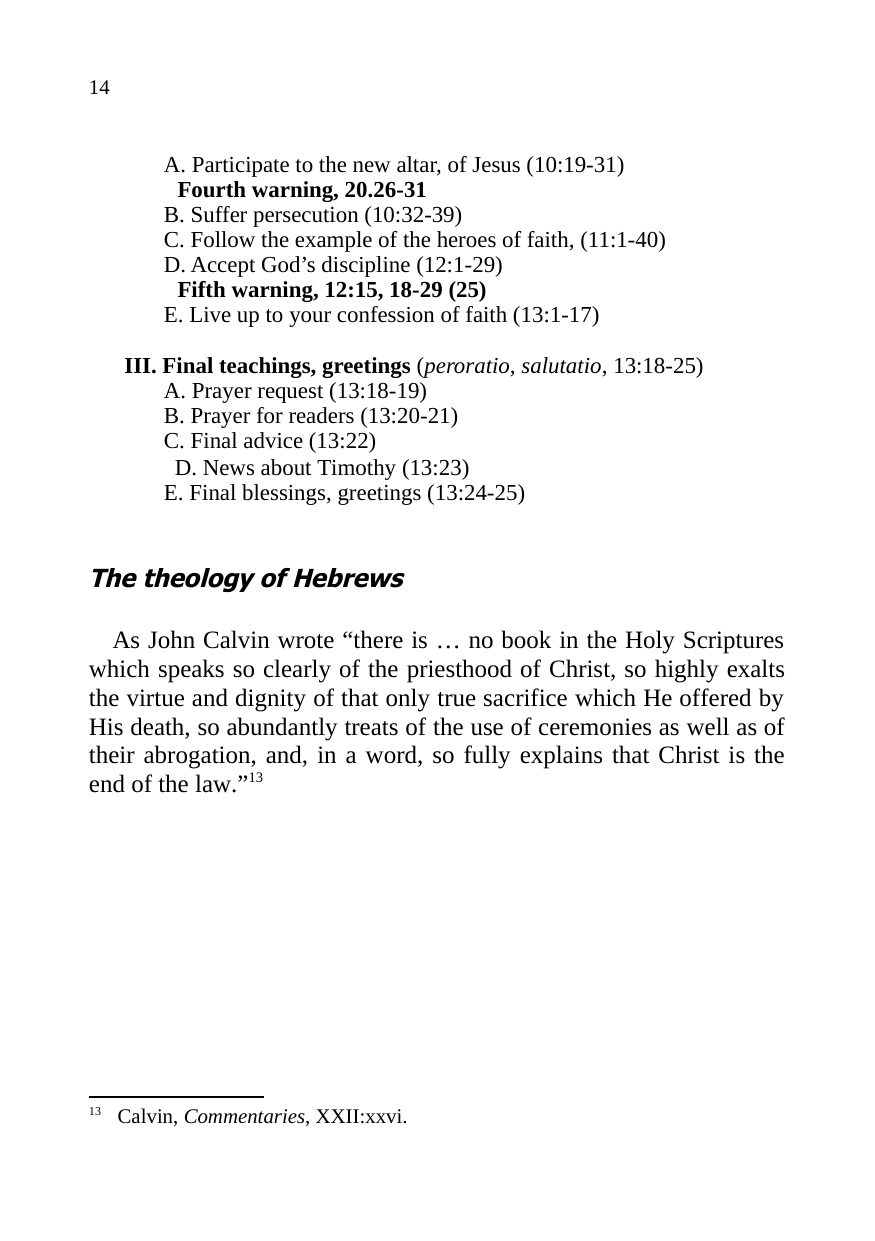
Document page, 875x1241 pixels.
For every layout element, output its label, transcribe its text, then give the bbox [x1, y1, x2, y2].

text A. Participate to the new altar, of Jesus (10:19-31) [164, 153, 785, 178]
text B. Suffer persecution (10:32-39) [164, 203, 785, 228]
subtitle The theology of Hebrews [89, 563, 771, 593]
text Fifth warning, 12:15, 18-29 (25) [164, 278, 785, 303]
text As John Calvin wrote “there is … no book in the Holy Scriptures which speaks so clearly of the priesthood of Christ, so highly exalts the virtue and dignity of that only true sacrifice which He offered by His death, so abundantly treats of the use of ceremonies as well as of their abrogation, and, in a word, so fully explains that Christ is the end of the law.” [89, 625, 785, 798]
text D. Accept God’s discipline (12:1-29) [164, 253, 785, 278]
text Fourth warning, 20.26-31 [164, 178, 785, 203]
text A. Prayer request (13:18-19) [164, 379, 785, 404]
text C. Final advice (13:22) [164, 429, 785, 454]
text E. Live up to your confession of faith (13:1-17) [164, 303, 785, 328]
text D. News about Timothy (13:23) [128, 454, 785, 480]
text III. Final teachings, greetings (peroratio, salutatio, 13:18-25) [124, 354, 785, 379]
text C. Follow the example of the heroes of faith, (11:1-40) [164, 228, 785, 253]
text E. Final blessings, greetings (13:24-25) [164, 480, 785, 505]
text B. Prayer for readers (13:20-21) [164, 404, 785, 429]
